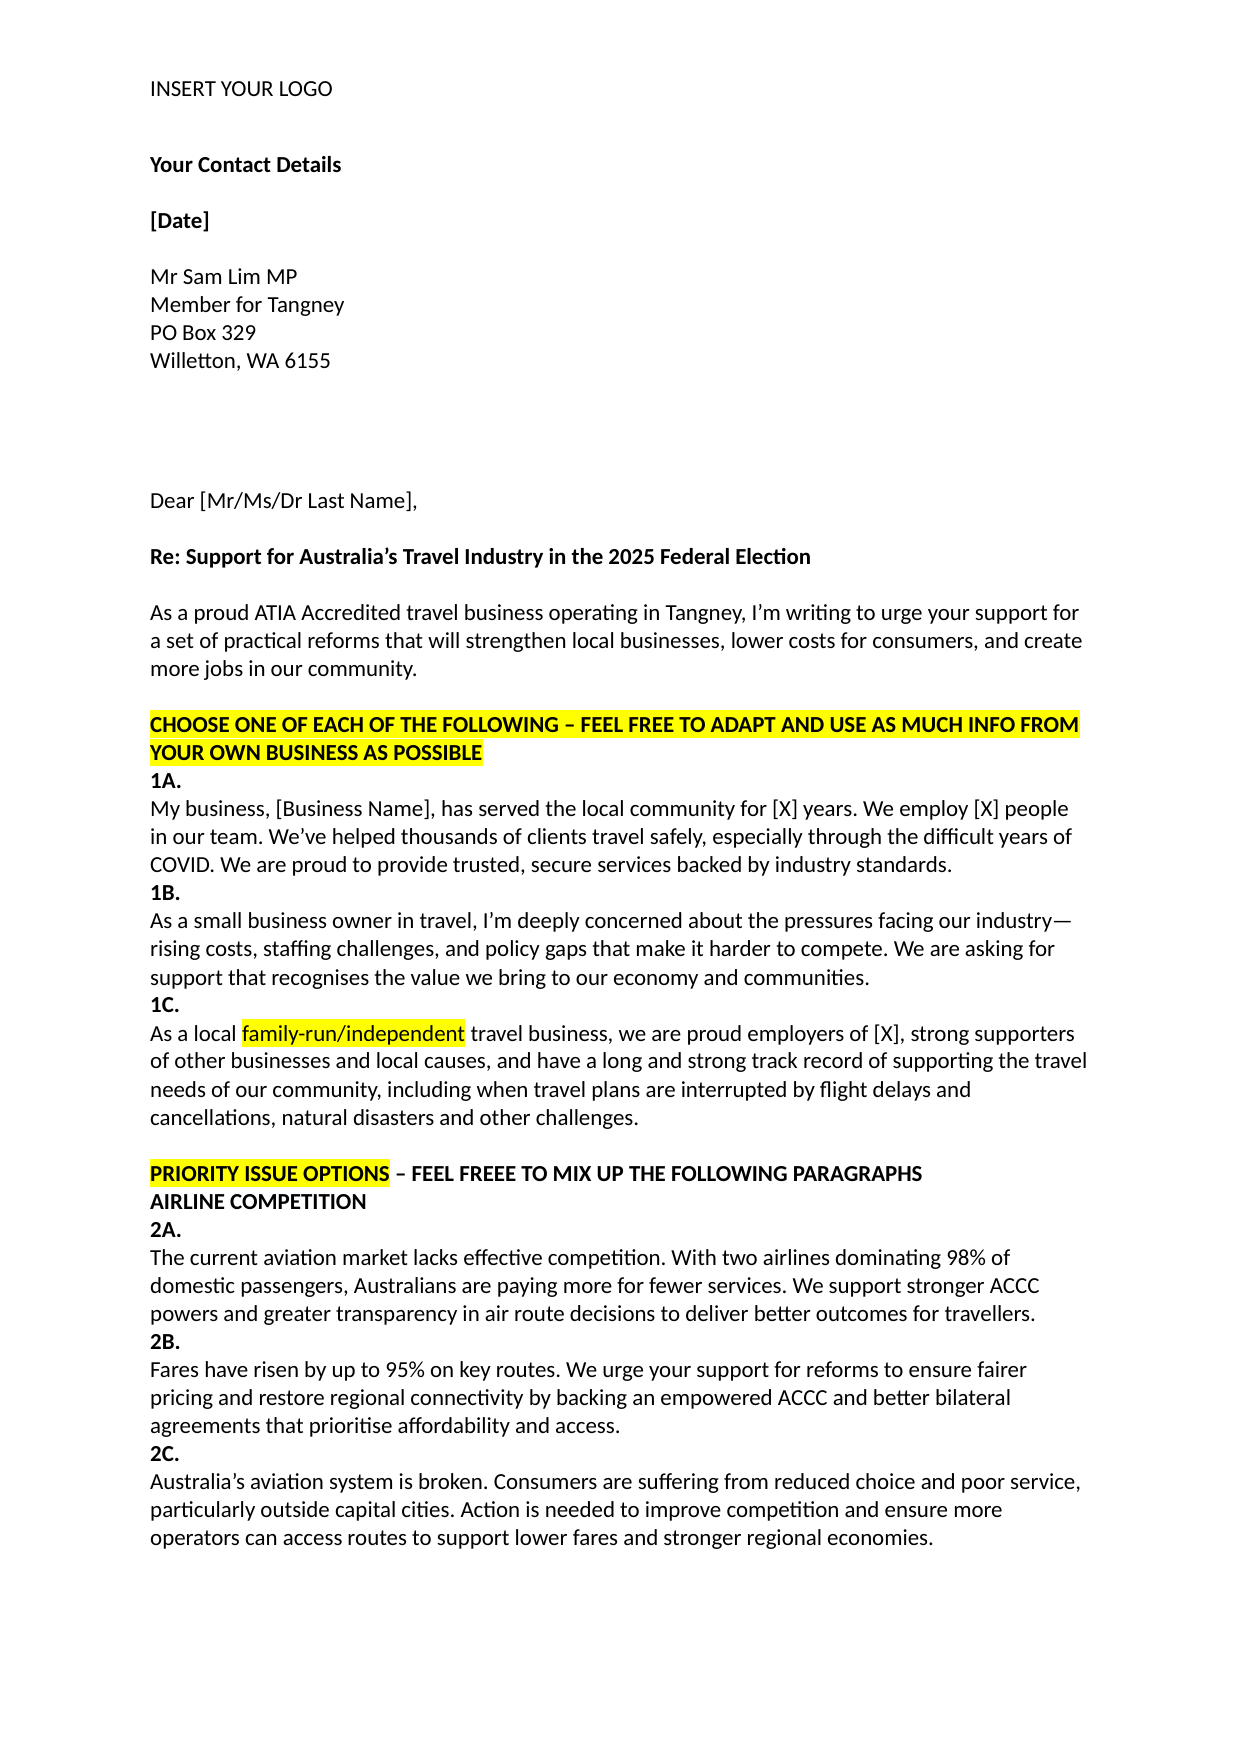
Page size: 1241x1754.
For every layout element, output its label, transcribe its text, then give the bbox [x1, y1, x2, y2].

text 1B. As a small business owner in travel, I’m deeply concerned about the pressures facing our industry—rising costs, staffing challenges, and policy gaps that make it harder to compete. We are asking for support that recognises the value we bring to our economy and communities. [150, 878, 1090, 991]
text CHOOSE ONE OF EACH OF THE FOLLOWING – FEEL FREE TO ADAPT AND USE AS MUCH INFO FROM YOUR OWN BUSINESS AS POSSIBLE [150, 710, 1090, 766]
text 2C. Australia’s aviation system is broken. Consumers are suffering from reduced choice and poor service, particularly outside capital cities. Action is needed to improve competition and ensure more operators can access routes to support lower fares and stronger regional economies. [150, 1439, 1090, 1551]
text AIRLINE COMPETITION [150, 1187, 1090, 1215]
text 2B. Fares have risen by up to 95% on key routes. We urge your support for reforms to ensure fairer pricing and restore regional connectivity by backing an empowered ACCC and better bilateral agreements that prioritise affordability and access. [150, 1327, 1090, 1439]
text As a proud ATIA Accredited travel business operating in Tangney, I’m writing to urge your support for a set of practical reforms that will strengthen local businesses, lower costs for consumers, and create more jobs in our community. [150, 598, 1090, 682]
text PRIORITY ISSUE OPTIONS – FEEL FREEE TO MIX UP THE FOLLOWING PARAGRAPHS [390, 1159, 1090, 1187]
text Your Contact Details [150, 150, 1090, 178]
text 1A. My business, [Business Name], has served the local community for [X] years. We employ [X] people in our team. We’ve helped thousands of clients travel safely, especially through the difficult years of COVID. We are proud to provide trusted, secure services backed by industry standards. [150, 766, 1090, 878]
text Re: Support for Australia’s Travel Industry in the 2025 Federal Election [150, 542, 1090, 570]
text 1C. As a local family-run/independent travel business, we are proud employers of [X], strong supporters of other businesses and local causes, and have a long and strong track record of supporting the travel needs of our community, including when travel plans are interrupted by flight delays and cancellations, natural disasters and other challenges. [150, 991, 1090, 1131]
text Dear [Mr/Ms/Dr Last Name], [150, 486, 1090, 514]
text [Date] [150, 178, 1090, 234]
text Mr Sam Lim MP Member for Tangney PO Box 329 [150, 262, 1090, 346]
text Willetton, WA 6155 [150, 346, 1090, 374]
text 2A. The current aviation market lacks effective competition. With two airlines dominating 98% of domestic passengers, Australians are paying more for fewer services. We support stronger ACCC powers and greater transparency in air route decisions to deliver better outcomes for travellers. [150, 1215, 1090, 1327]
